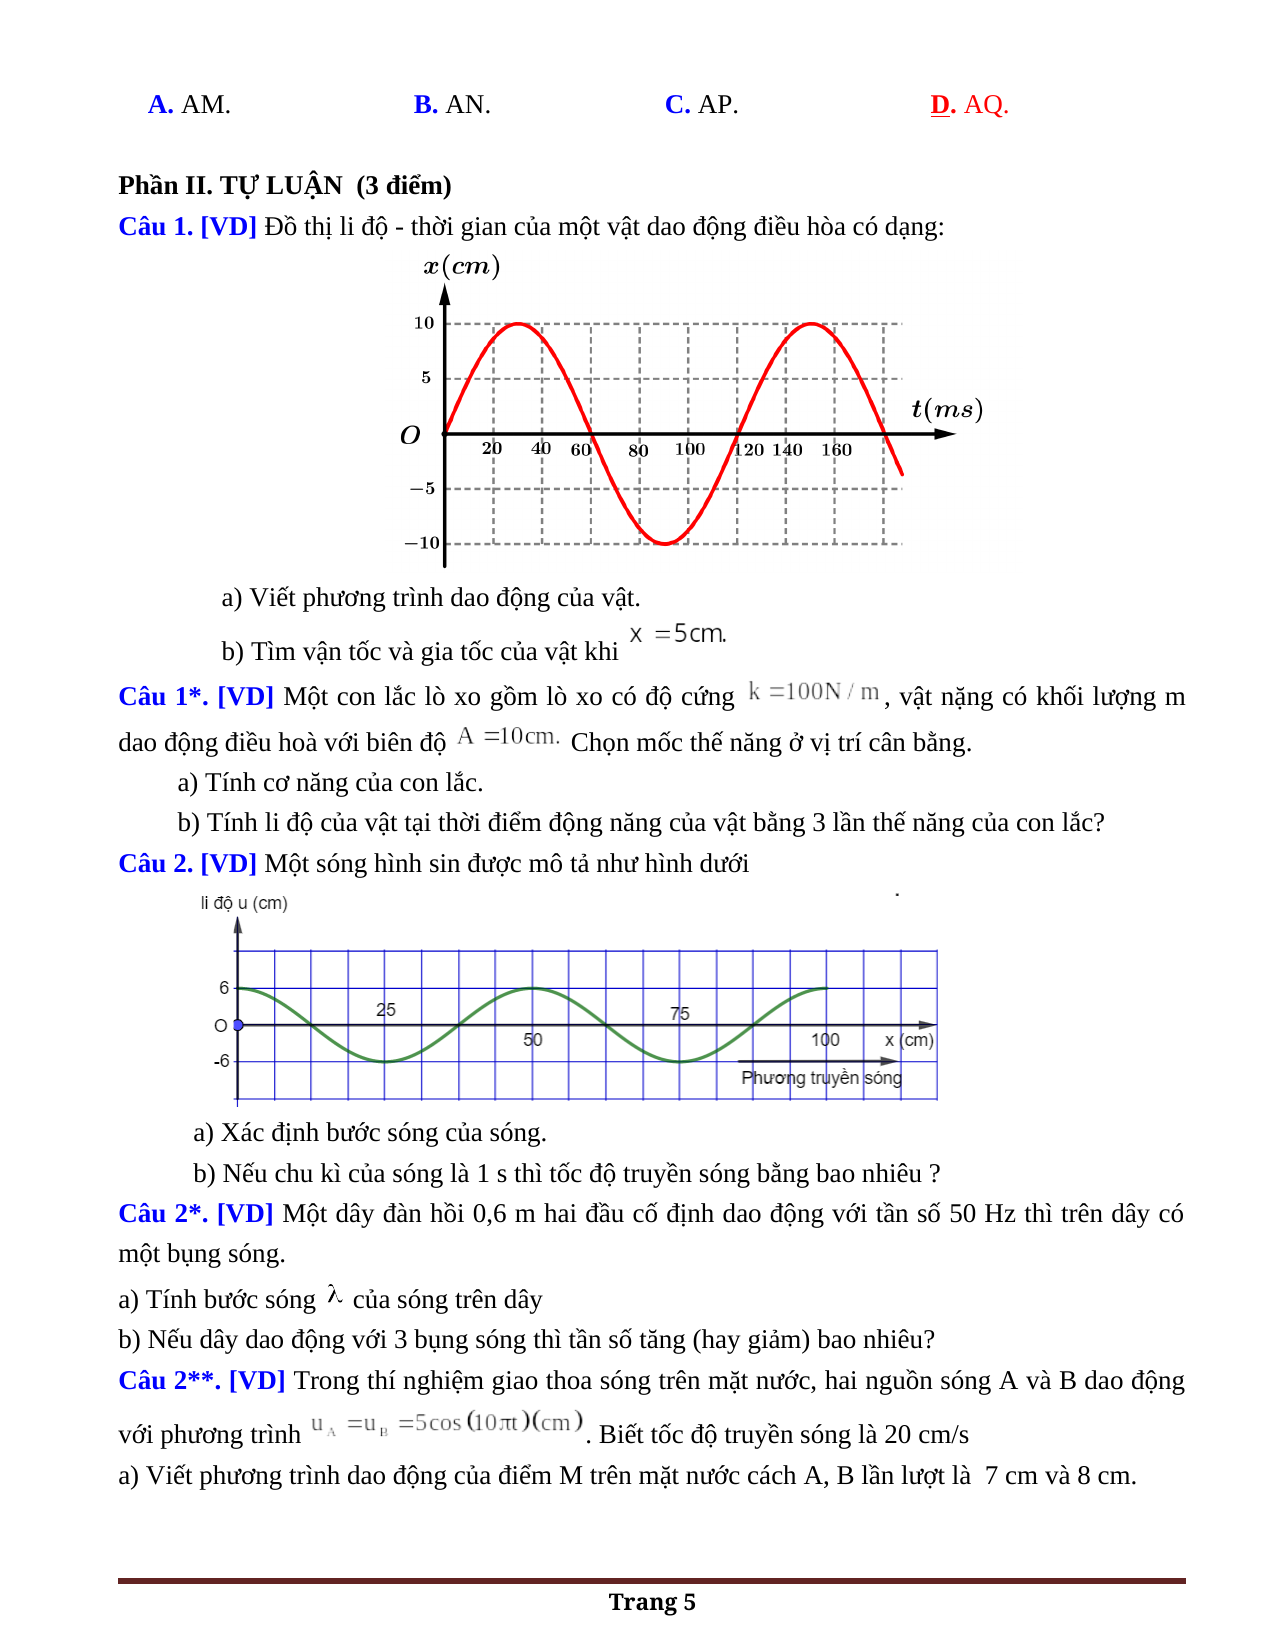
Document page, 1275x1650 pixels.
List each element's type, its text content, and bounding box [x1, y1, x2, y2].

text Câu 2. [VD] Một sóng hình sin được mô tả như hình dưới [118, 847, 1186, 878]
text Phần II. TỰ LUẬN (3 điểm) [118, 169, 1186, 201]
text a) Viết phương trình dao động của vật. [221, 581, 1186, 612]
picture [193, 887, 947, 1107]
text Câu 2**. [VD] Trong thí nghiệm giao thoa sóng trên mặt nước, hai nguồn sóng A và B dao động với phương trình . Biết tốc độ truyền sóng là 20 cm/s [118, 1364, 1186, 1449]
text b) Tìm vận tốc và gia tốc của vật khi [221, 622, 1186, 666]
text Câu 1. [VD] Đồ thị li độ - thời gian của một vật dao động điều hòa có dạng: [118, 210, 1186, 241]
text a) Tính cơ năng của con lắc. [118, 766, 1186, 797]
text a) Xác định bước sóng của sóng. [118, 1116, 1186, 1147]
text b) Tính li độ của vật tại thời điểm động năng của vật bằng 3 lần thế năng của con lắc? [118, 806, 1186, 838]
text a) Tính bước sóng của sóng trên dây [118, 1278, 1186, 1314]
text a) Viết phương trình dao động của điểm M trên mặt nước cách A, B lần lượt là 7 cm và 8 cm. [118, 1459, 1186, 1490]
text b) Nếu dây dao động với 3 bụng sóng thì tần số tăng (hay giảm) bao nhiêu? [118, 1323, 1186, 1354]
text Câu 2*. [VD] Một dây đàn hồi 0,6 m hai đầu cố định dao động với tần số 50 Hz thì trên dây có một bụng sóng. [118, 1197, 1186, 1269]
text b) Nếu chu kì của sóng là 1 s thì tốc độ truyền sóng bằng bao nhiêu ? [118, 1157, 1186, 1188]
text Câu 1*. [VD] Một con lắc lò xo gồm lò xo có độ cứng , vật nặng có khối lượng m dao động điều hoà với biên độ Chọn mốc thế năng ở vị trí cân bằng. [118, 675, 1186, 757]
picture [384, 250, 1024, 573]
text A. AM. B. AN. C. AP. D. AQ. [118, 89, 1186, 160]
